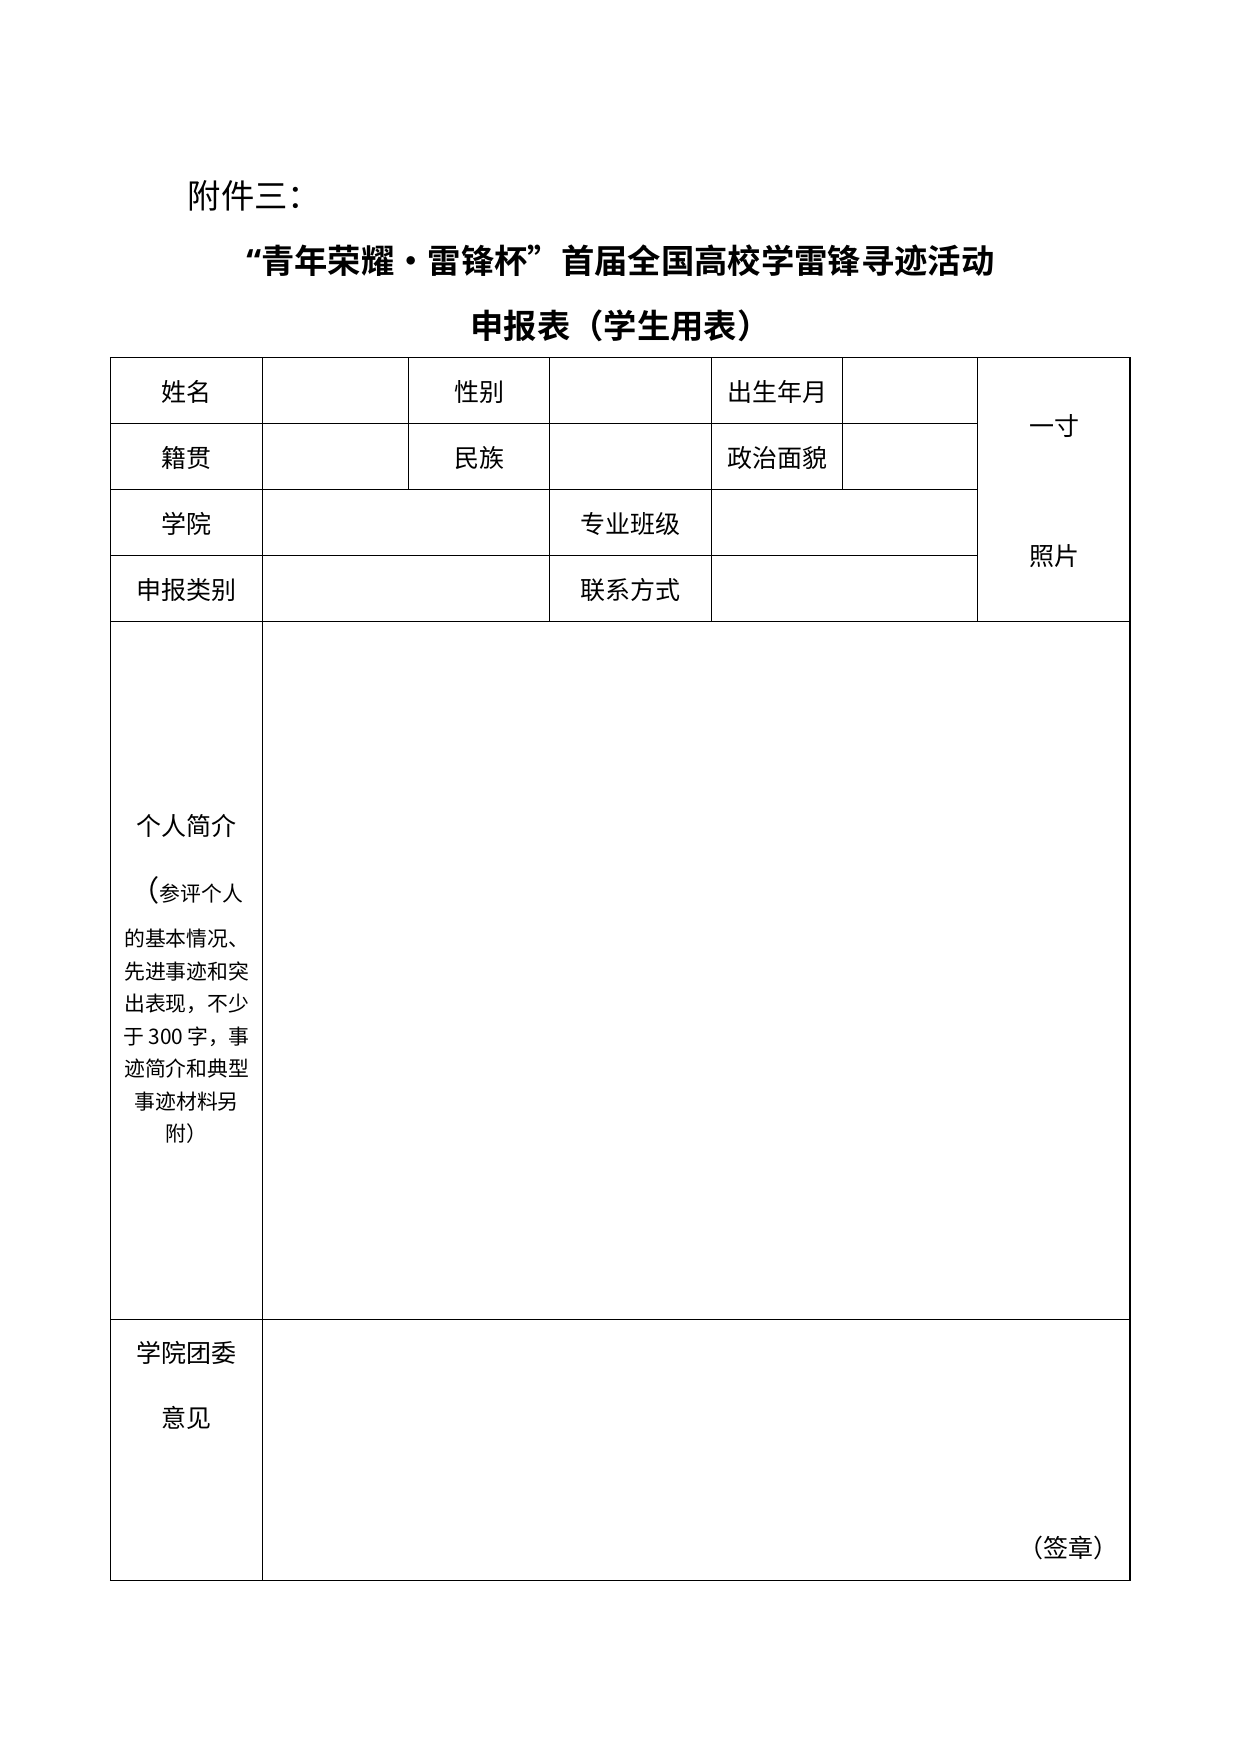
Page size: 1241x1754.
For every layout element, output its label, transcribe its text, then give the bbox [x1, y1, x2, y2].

table_cell 联系方式 [550, 556, 711, 621]
table_cell 个人简介 （参评个人的基本情况、先进事迹和突出表现，不少于300字，事迹简介和典型事迹材料另附） [111, 622, 262, 1318]
table_cell [263, 622, 1129, 1318]
table_header 出生年月 [712, 358, 842, 423]
table_header 姓名 [111, 358, 262, 423]
table_cell 学院 [111, 490, 262, 555]
table_cell 申报类别 [111, 556, 262, 621]
subtitle 附件三： [187, 162, 1053, 227]
table_header [263, 358, 408, 423]
table_header [843, 358, 977, 423]
table_cell [263, 556, 549, 621]
table_cell [712, 490, 977, 555]
table_header 性别 [409, 358, 549, 423]
table_cell 学院团委 意见 [111, 1320, 262, 1579]
table_cell [550, 424, 711, 489]
table_header 一寸 照片 [978, 358, 1129, 621]
table_cell [263, 424, 408, 489]
table_cell 民族 [409, 424, 549, 489]
table_cell [263, 490, 549, 555]
text “青年荣耀•雷锋杯”首届全国高校学雷锋寻迹活动 [187, 227, 1053, 292]
table_cell （签章） 年 月 日 [263, 1320, 1129, 1579]
table_header [550, 358, 711, 423]
table_cell 籍贯 [111, 424, 262, 489]
table_cell [712, 556, 977, 621]
table_cell 政治面貌 [712, 424, 842, 489]
text 申报表（学生用表） [187, 292, 1053, 357]
table_cell [843, 424, 977, 489]
table_cell 专业班级 [550, 490, 711, 555]
